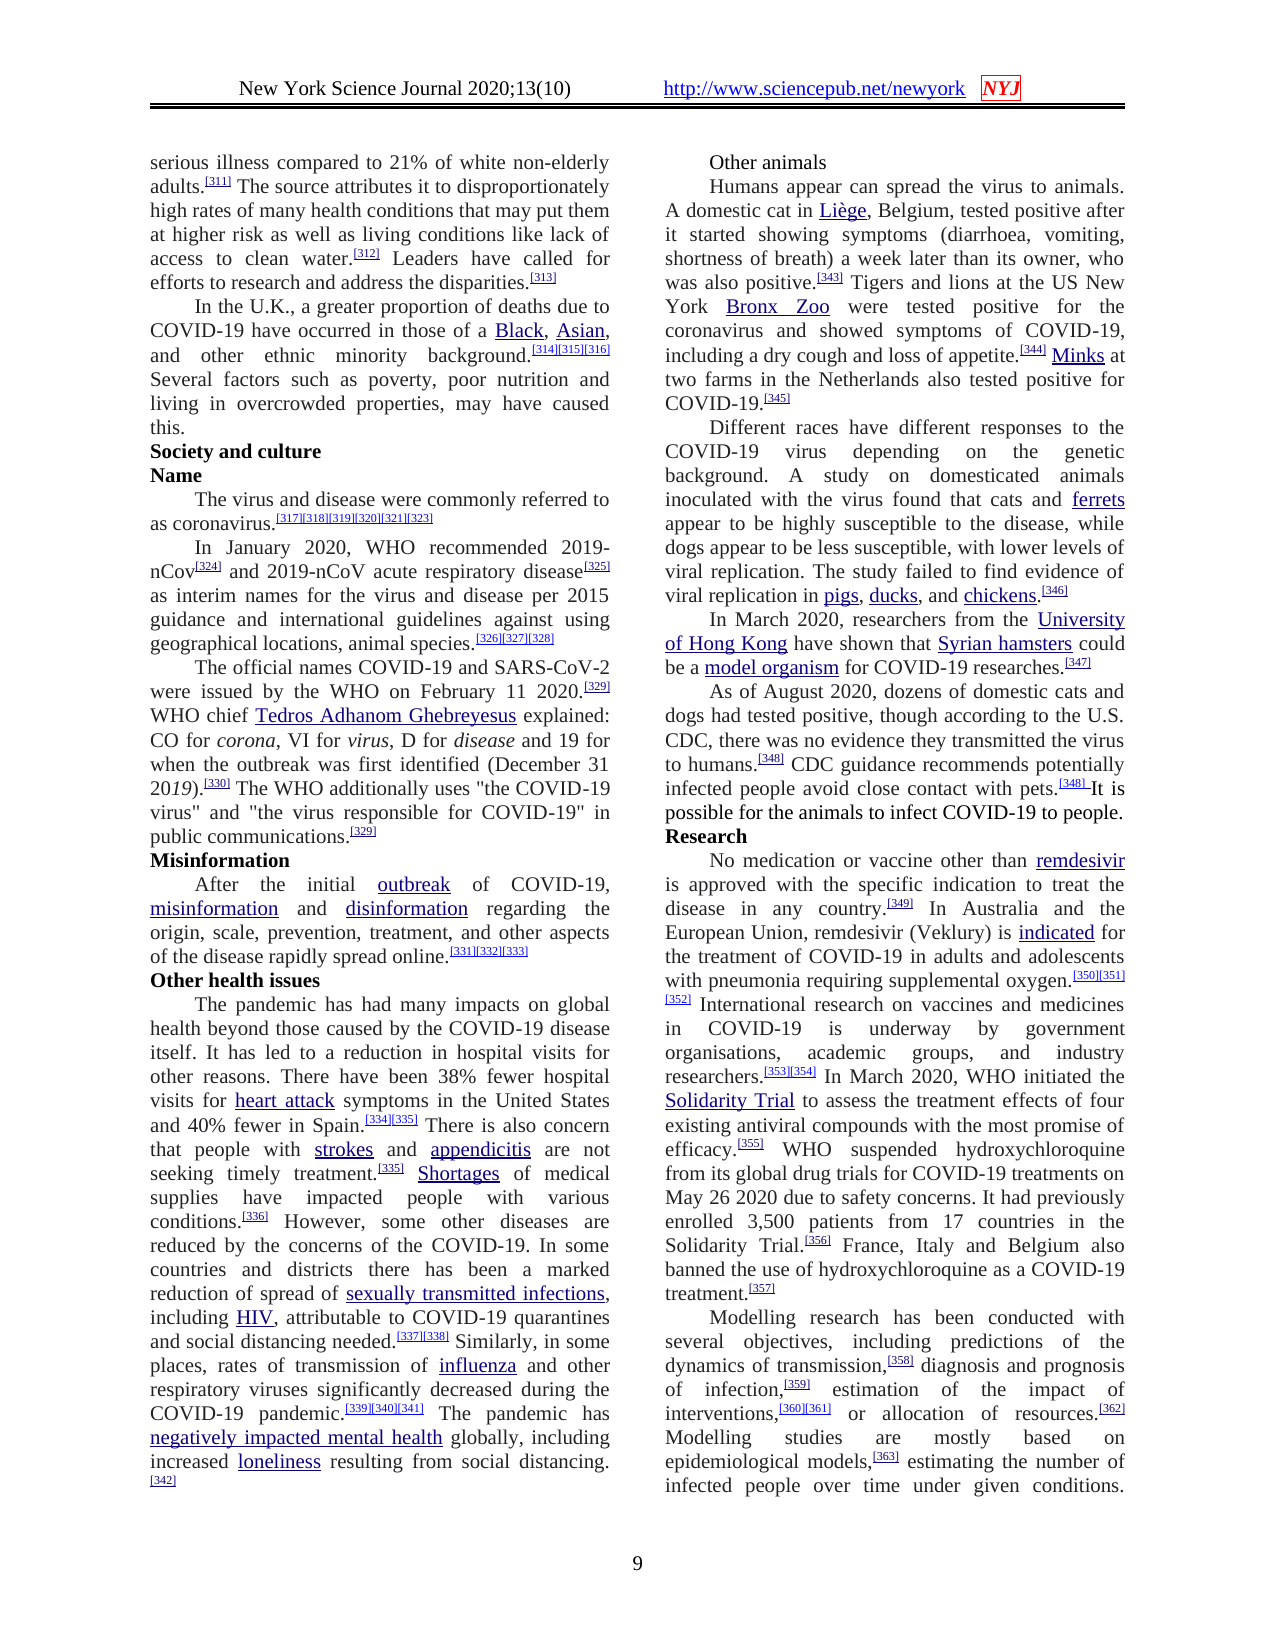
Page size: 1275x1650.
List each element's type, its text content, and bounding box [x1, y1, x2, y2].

text Different races have different responses to the COVID-19 virus depending on the genetic background. A study on domesticated animals inoculated with the virus found that cats and ferrets appear to be highly susceptible to the disease, while dogs appear to be less susceptible, with lower levels of viral replication. The study failed to find evidence of viral replication in pigs, ducks, and chickens.[346] [665, 415, 1125, 607]
text Misinformation [150, 848, 610, 872]
subtitle Society and culture [150, 439, 610, 463]
text Humans appear can spread the virus to animals. A domestic cat in Liège, Belgium, tested positive after it started showing symptoms (diarrhoea, vomiting, shortness of breath) a week later than its owner, who was also positive.[343] Tigers and lions at the US New York Bronx Zoo were tested positive for the coronavirus and showed symptoms of COVID-19, including a dry cough and loss of appetite.[344] Minks at two farms in the Netherlands also tested positive for COVID-19.[345] [665, 174, 1125, 415]
subtitle Other animals [665, 150, 1125, 174]
text Other health issues [150, 968, 610, 992]
text After the initial outbreak of COVID-19, misinformation and disinformation regarding the origin, scale, prevention, treatment, and other aspects of the disease rapidly spread online.[331][332][333] [150, 872, 610, 968]
subtitle Name [150, 463, 610, 487]
text The official names COVID-19 and SARS-CoV-2 were issued by the WHO on February 11 2020.[329] WHO chief Tedros Adhanom Ghebreyesus explained: CO for corona, VI for virus, D for disease and 19 for when the outbreak was first identified (December 31 2019).[330] The WHO additionally uses "the COVID-19 virus" and "the virus responsible for COVID-19" in public communications.[329] [150, 655, 610, 848]
text In the U.K., a greater proportion of deaths due to COVID-19 have occurred in those of a Black, Asian, and other ethnic minority background.[314][315][316] Several factors such as poverty, poor nutrition and living in overcrowded properties, may have caused this. [150, 294, 610, 439]
text The pandemic has had many impacts on global health beyond those caused by the COVID-19 disease itself. It has led to a reduction in hospital visits for other reasons. There have been 38% fewer hospital visits for heart attack symptoms in the United States and 40% fewer in Spain.[334][335] There is also concern that people with strokes and appendicitis are not seeking timely treatment.[335] Shortages of medical supplies have impacted people with various conditions.[336] However, some other diseases are reduced by the concerns of the COVID-19. In some countries and districts there has been a marked reduction of spread of sexually transmitted infections, including HIV, attributable to COVID-19 quarantines and social distancing needed.[337][338] Similarly, in some places, rates of transmission of influenza and other respiratory viruses significantly decreased during the COVID-19 pandemic.[339][340][341] The pandemic has negatively impacted mental health globally, including increased loneliness resulting from social distancing.[342] [150, 992, 610, 1497]
text In March 2020, researchers from the University of Hong Kong have shown that Syrian hamsters could be a model organism for COVID-19 researches.[347] [665, 607, 1125, 679]
text No medication or vaccine other than remdesivir is approved with the specific indication to treat the disease in any country.[349] In Australia and the European Union, remdesivir (Veklury) is indicated for the treatment of COVID-19 in adults and adolescents with pneumonia requiring supplemental oxygen.[350][351][352] International research on vaccines and medicines in COVID-19 is underway by government organisations, academic groups, and industry researchers.[353][354] In March 2020, WHO initiated the Solidarity Trial to assess the treatment effects of four existing antiviral compounds with the most promise of efficacy.[355] WHO suspended hydroxychloroquine from its global drug trials for COVID-19 treatments on May 26 2020 due to safety concerns. It had previously enrolled 3,500 patients from 17 countries in the Solidarity Trial.[356] France, Italy and Belgium also banned the use of hydroxychloroquine as a COVID-19 treatment.[357] [665, 848, 1125, 1305]
text In January 2020, WHO recommended 2019-nCov[324] and 2019-nCoV acute respiratory disease[325] as interim names for the virus and disease per 2015 guidance and international guidelines against using geographical locations, animal species.[326][327][328] [150, 535, 610, 655]
text The virus and disease were commonly referred to as coronavirus.[317][318][319][320][321][323] [150, 487, 610, 535]
subtitle Research [665, 824, 1125, 848]
text As of August 2020, dozens of domestic cats and dogs had tested positive, though according to the U.S. CDC, there was no evidence they transmitted the virus to humans.[348] CDC guidance recommends potentially infected people avoid close contact with pets.[348] It is possible for the animals to infect COVID-19 to people. [665, 679, 1125, 824]
